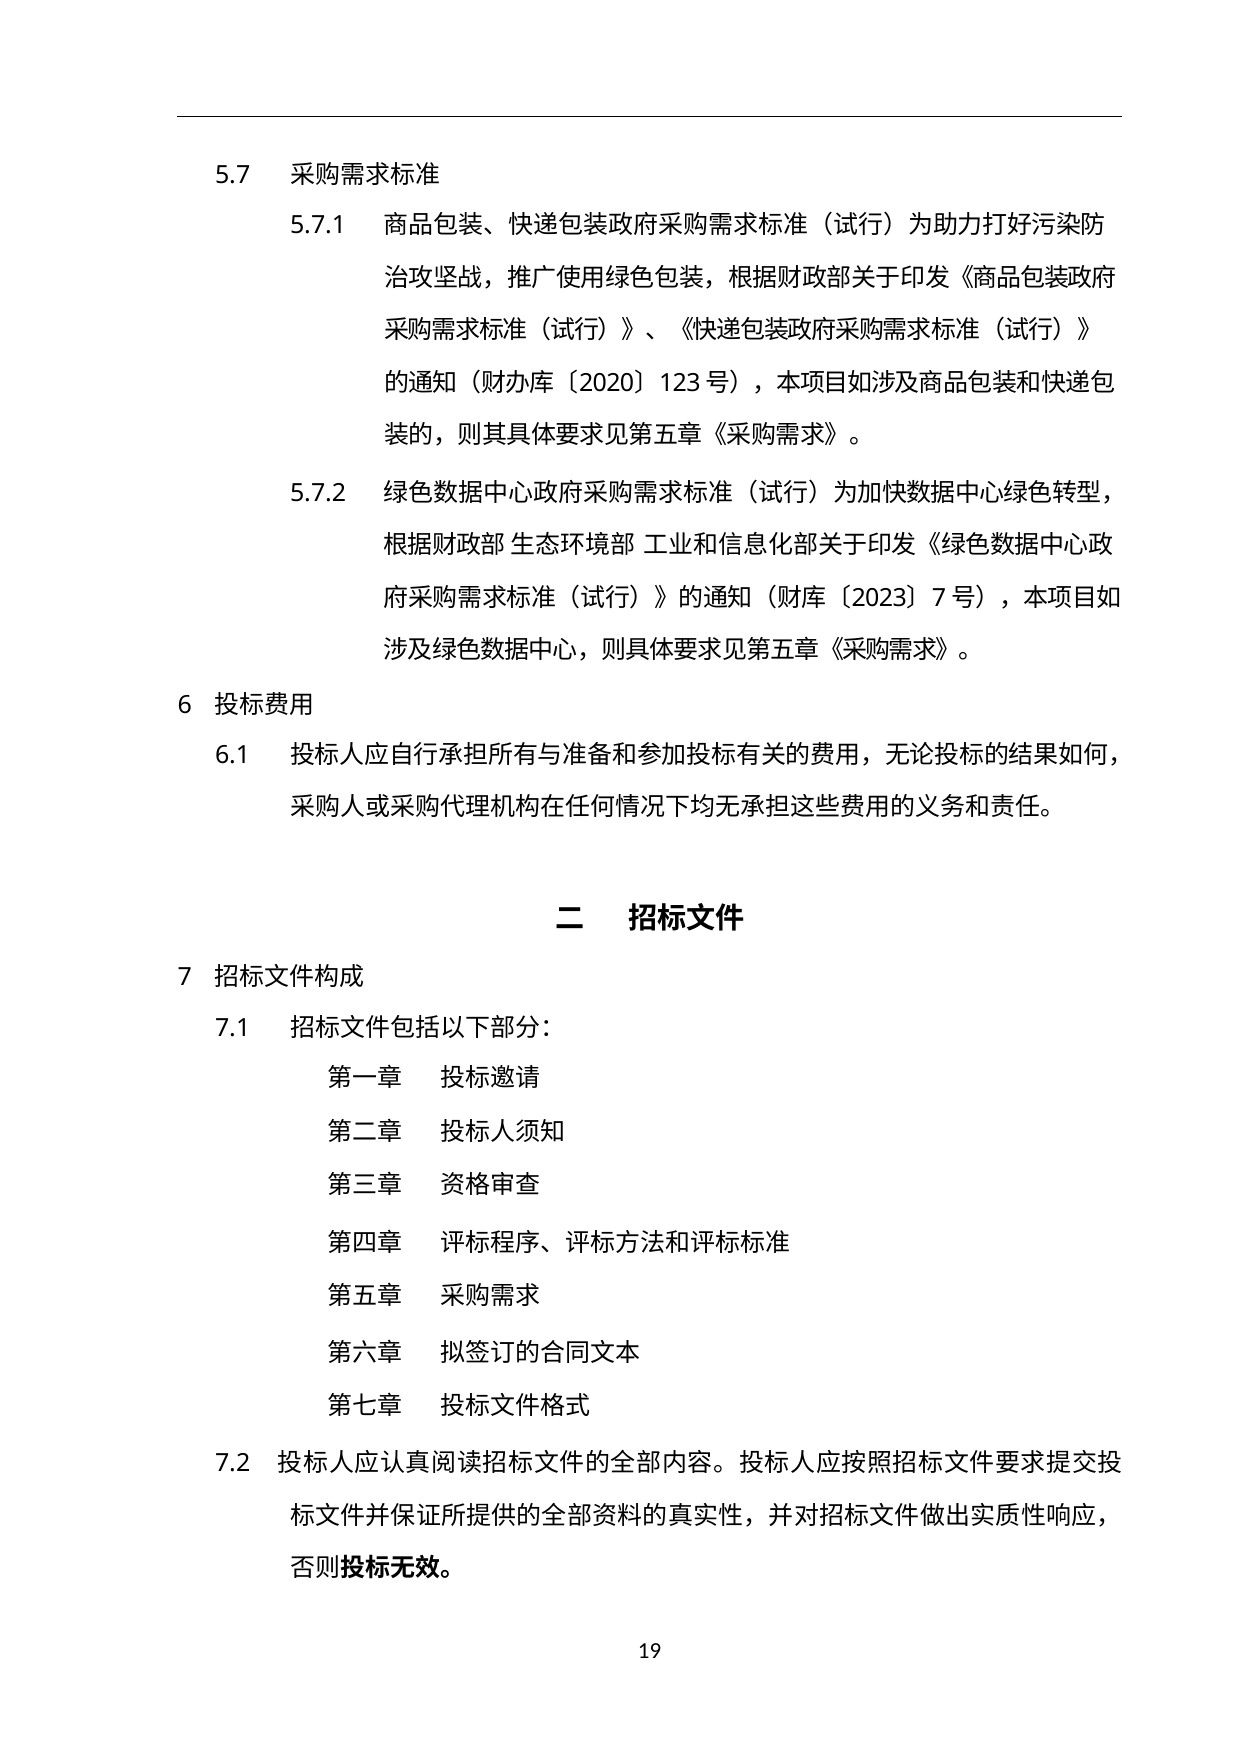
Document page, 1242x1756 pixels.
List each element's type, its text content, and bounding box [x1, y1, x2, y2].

text 5.7.1 商品包装、快递包装政府采购需求标准（试行）为助力打好污染防治攻坚战，推广使用绿色包装，根据财政部关于印发《商品包装政府采购需求标准（试行）》、《快递包装政府采购需求标准（试行）》的通知（财办库〔2020〕123号），本项目如涉及商品包装和快递包装的，则其具体要求见第五章《采购需求》。 [290, 205, 1123, 451]
text 7.2 投标人应认真阅读招标文件的全部内容。投标人应按照招标文件要求提交投 标文件并保证所提供的全部资料的真实性，并对招标文件做出实质性响应， 否则投标无效。 [215, 1443, 1123, 1584]
text 第四章 评标程序、评标方法和评标标准 第五章 采购需求 [328, 1222, 790, 1312]
text 6 投标费用 [177, 685, 1135, 721]
text 第一章 投标邀请 第二章 投标人须知 第三章 资格审查 [328, 1057, 565, 1201]
text 7 招标文件构成 [177, 956, 1135, 993]
text 5.7.2 绿色数据中心政府采购需求标准（试行）为加快数据中心绿色转型，根据财政部 生态环境部 工业和信息化部关于印发《绿色数据中心政府采购需求标准（试行）》的通知（财库〔2023〕7号），本项目如涉及绿色数据中心，则具体要求见第五章《采购需求》。 [290, 472, 1123, 666]
text 5.7 采购需求标准 [215, 155, 1135, 191]
text 第六章 拟签订的合同文本 第七章 投标文件格式 [328, 1332, 640, 1422]
text 7.1 招标文件包括以下部分： [215, 1007, 1135, 1043]
text 6.1 投标人应自行承担所有与准备和参加投标有关的费用，无论投标的结果如何， 采购人或采购代理机构在任何情况下均无承担这些费用的义务和责任。 [215, 735, 1135, 822]
subtitle 二 招标文件 [164, 895, 1135, 937]
